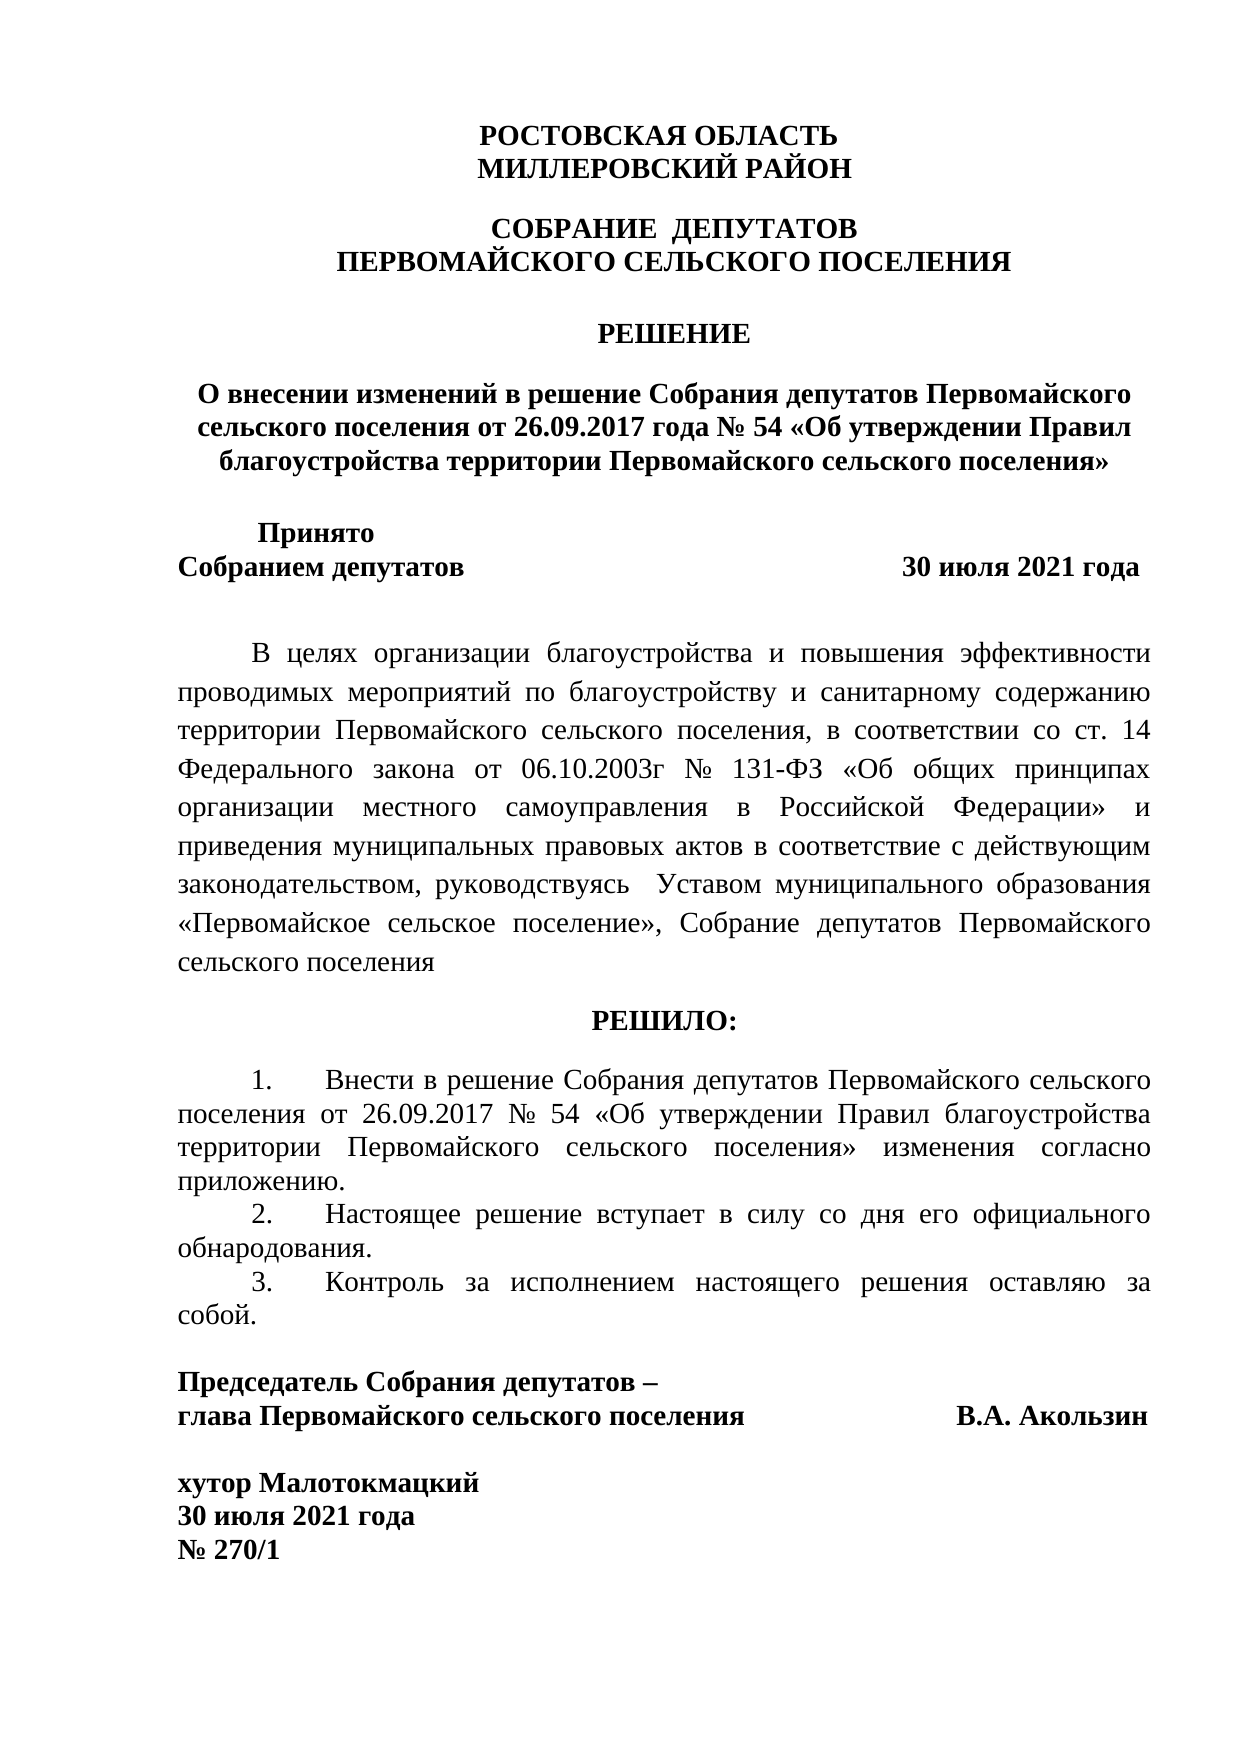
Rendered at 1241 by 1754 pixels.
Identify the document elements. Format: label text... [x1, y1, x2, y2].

text № 270/1 [177, 1532, 1093, 1566]
text РЕШИЛО: [177, 1003, 1152, 1037]
text 30 июля 2021 года [177, 1498, 1093, 1532]
text МИЛЛЕРОВСКИЙ РАЙОН [177, 152, 1152, 185]
text Председатель Собрания депутатов – [177, 1364, 1152, 1398]
text Принято [177, 515, 1152, 549]
text В целях организации благоустройства и повышения эффективности проводимых мероприятий по благоустройству и санитарному содержанию территории Первомайского сельского поселения, в соответствии со ст. 14 Федерального закона от 06.10.2003г № 131-ФЗ «Об общих принципах организации местного самоуправления в Российской Федерации» и приведения муниципальных правовых актов в соответствие с действующим законодательством, руководствуясь Уставом муниципального образования «Первомайское сельское поселение», Собрание депутатов Первомайского сельского поселения [177, 635, 1152, 977]
text РЕШЕНИЕ [177, 317, 1171, 350]
text ПЕРВОМАЙСКОГО СЕЛЬСКОГО ПОСЕЛЕНИЯ [177, 244, 1171, 278]
list Внести в решение Собрания депутатов Первомайского сельского поселения от 26.09.2017 № 54 «Об утверждении Правил благоустройства территории Первомайского сельского поселения» изменения согласно приложению. [177, 1062, 1152, 1197]
text Собранием депутатов 30 июля 2021 года [177, 549, 1152, 582]
list Настоящее решение вступает в силу со дня его официального обнародования. [177, 1197, 1152, 1264]
text СОБРАНИЕ ДЕПУТАТОВ [177, 211, 1171, 244]
subtitle РОСТОВСКАЯ ОБЛАСТЬ [413, 118, 1171, 152]
text хутор Малотокмацкий [177, 1465, 1152, 1498]
list Контроль за исполнением настоящего решения оставляю за собой. [177, 1264, 1152, 1331]
text О внесении изменений в решение Собрания депутатов Первомайского сельского поселения от 26.09.2017 года № 54 «Об утверждении Правил благоустройства территории Первомайского сельского поселения» [177, 376, 1152, 477]
text глава Первомайского сельского поселения В.А. Акользин [177, 1398, 1152, 1431]
